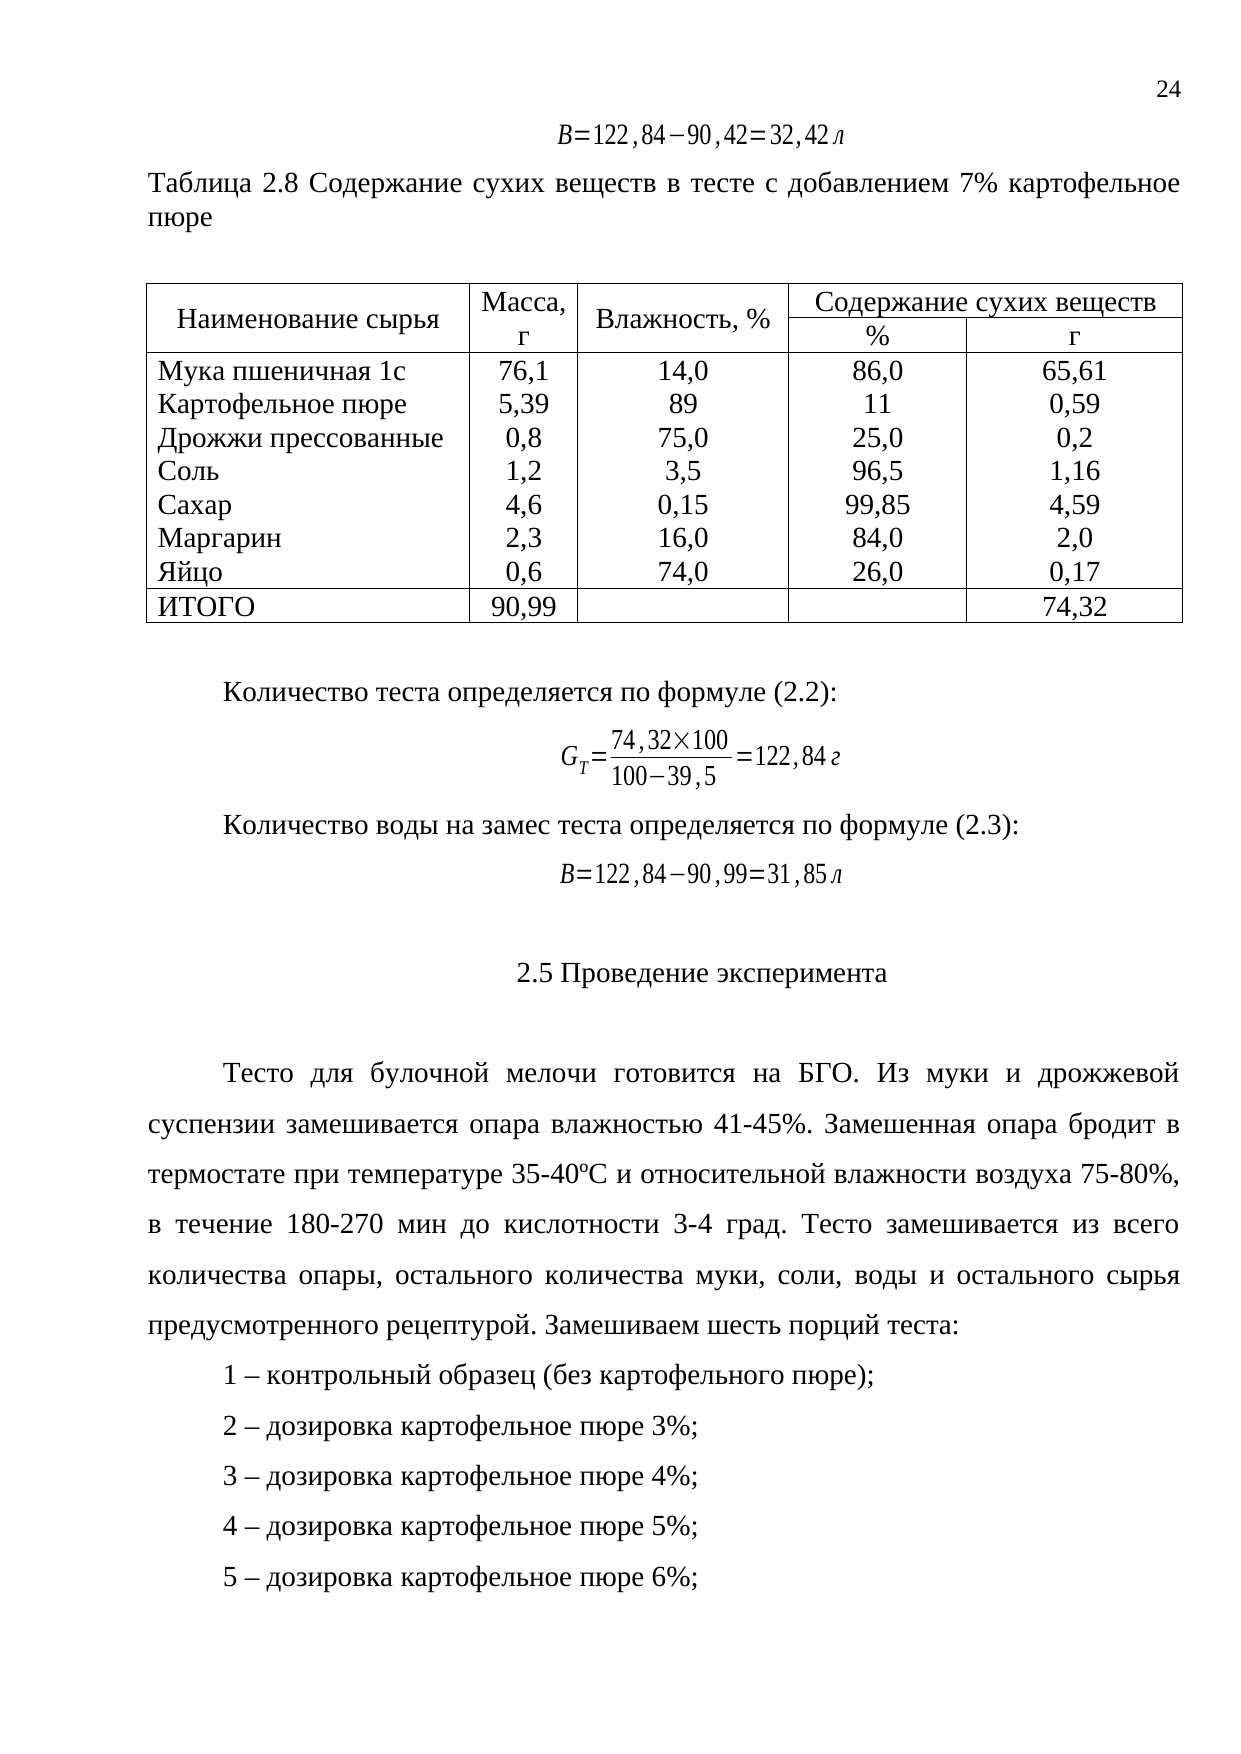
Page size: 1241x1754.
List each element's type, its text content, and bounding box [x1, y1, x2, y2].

table_header Наименование сырья [147, 284, 469, 352]
table_cell [789, 589, 966, 622]
table_cell [578, 589, 788, 622]
table_cell 14,0 89 75,0 3,5 0,15 16,0 74,0 [578, 353, 788, 588]
table_header Содержание сухих веществ [789, 284, 1182, 317]
text 3 – дозировка картофельное пюре 4%; [148, 1458, 1181, 1492]
text 1 – контрольный образец (без картофельного пюре); [148, 1357, 1181, 1391]
table_cell г [967, 318, 1182, 352]
text 2.5 Проведение эксперимента [148, 955, 1181, 988]
table_cell 90,99 [470, 589, 577, 622]
table_cell % [789, 318, 966, 352]
table_cell 74,32 [967, 589, 1182, 622]
table_header Влажность, % [578, 284, 788, 352]
text Количество теста определяется по формуле (2.2): [148, 674, 1181, 707]
table_cell Мука пшеничная 1с Картофельное пюре Дрожжи прессованные Соль Сахар Маргарин Яйцо [147, 353, 469, 588]
table_header Масса, г [470, 284, 577, 352]
text Тесто для булочной мелочи готовится на БГО. Из муки и дрожжевой суспензии замешивается опара влажностью 41-45%. Замешенная опара бродит в термостате при температуре 35-40ºС и относительной влажности воздуха 75-80%, в течение 180-270 мин до кислотности 3-4 град. Тесто замешивается из всего количества опары, остального количества муки, соли, воды и остального сырья предусмотренного рецептурой. Замешиваем шесть порций теста: [148, 1056, 1181, 1341]
text 2 – дозировка картофельное пюре 3%; [148, 1408, 1181, 1441]
table_cell 86,0 11 25,0 96,5 99,85 84,0 26,0 [789, 353, 966, 588]
table_cell ИТОГО [147, 589, 469, 622]
text 5 – дозировка картофельное пюре 6%; [148, 1559, 1181, 1592]
text Таблица 2.8 Содержание сухих веществ в тесте с добавлением 7% картофельное пюре [148, 165, 1181, 232]
table_cell 76,1 5,39 0,8 1,2 4,6 2,3 0,6 [470, 353, 577, 588]
text 4 – дозировка картофельное пюре 5%; [148, 1508, 1181, 1542]
text Количество воды на замес теста определяется по формуле (2.3): [148, 807, 1181, 841]
table_cell 65,61 0,59 0,2 1,16 4,59 2,0 0,17 [967, 353, 1182, 588]
